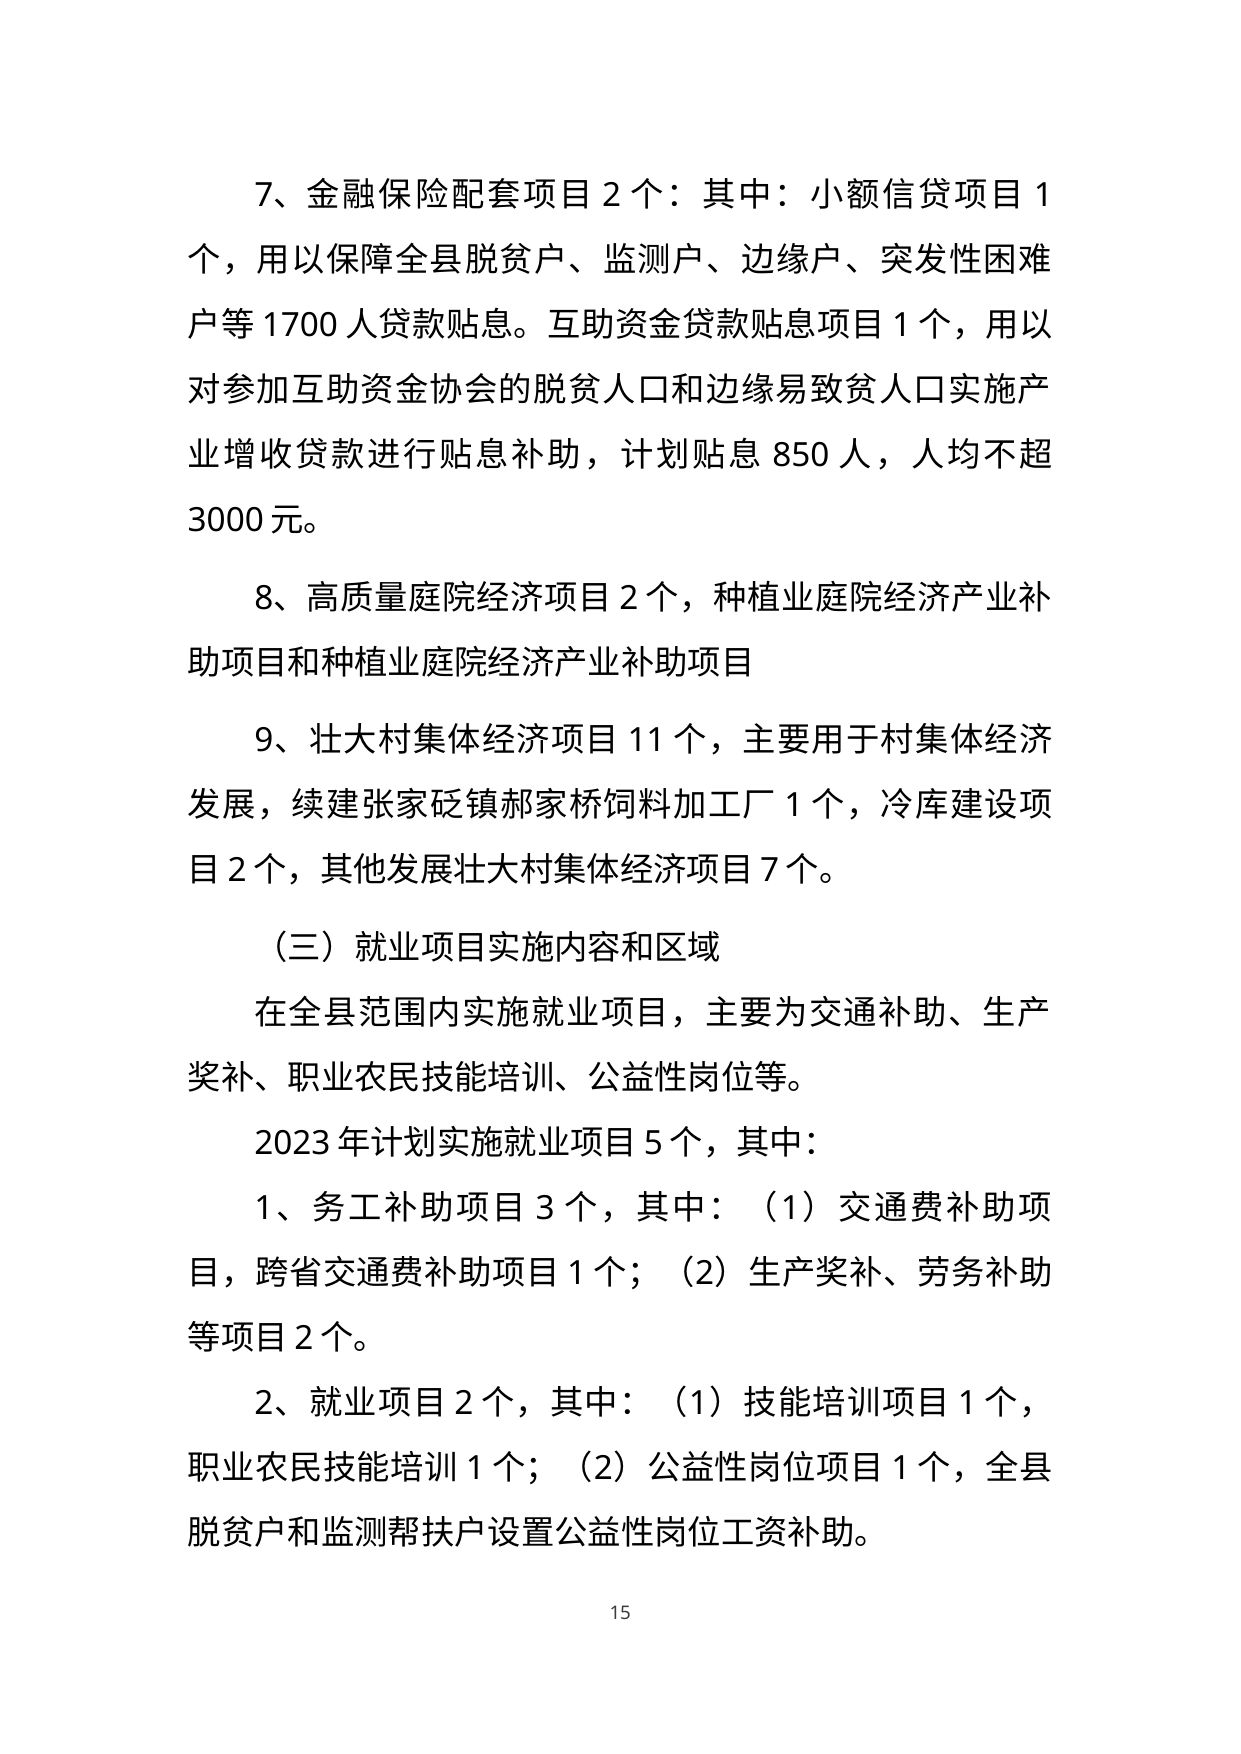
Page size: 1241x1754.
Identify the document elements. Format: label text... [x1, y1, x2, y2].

list 在全县范围内实施就业项目，主要为交通补助、生产奖补、职业农民技能培训、公益性岗位等。 [187, 977, 1053, 1107]
list 1、务工补助项目3个，其中：（1）交通费补助项目，跨省交通费补助项目1个；（2）生产奖补、劳务补助等项目2个。 [187, 1172, 1053, 1367]
subtitle （三）就业项目实施内容和区域 [187, 912, 1053, 977]
list 2023年计划实施就业项目5个，其中： [187, 1107, 1053, 1172]
text 9、壮大村集体经济项目11个，主要用于村集体经济发展，续建张家砭镇郝家桥饲料加工厂1个，冷库建设项目2个，其他发展壮大村集体经济项目7个。 [187, 705, 1053, 900]
list 2、就业项目2个，其中：（1）技能培训项目1个，职业农民技能培训1个；（2）公益性岗位项目1个，全县脱贫户和监测帮扶户设置公益性岗位工资补助。 [187, 1367, 1053, 1562]
list 高质量庭院经济项目2个，种植业庭院经济产业补助项目和种植业庭院经济产业补助项目 [187, 562, 1053, 692]
list 金融保险配套项目2个：其中：小额信贷项目1个，用以保障全县脱贫户、监测户、边缘户、突发性困难户等1700人贷款贴息。互助资金贷款贴息项目1个，用以对参加互助资金协会的脱贫人口和边缘易致贫人口实施产业增收贷款进行贴息补助，计划贴息850人，人均不超3000元。 [187, 160, 1053, 550]
